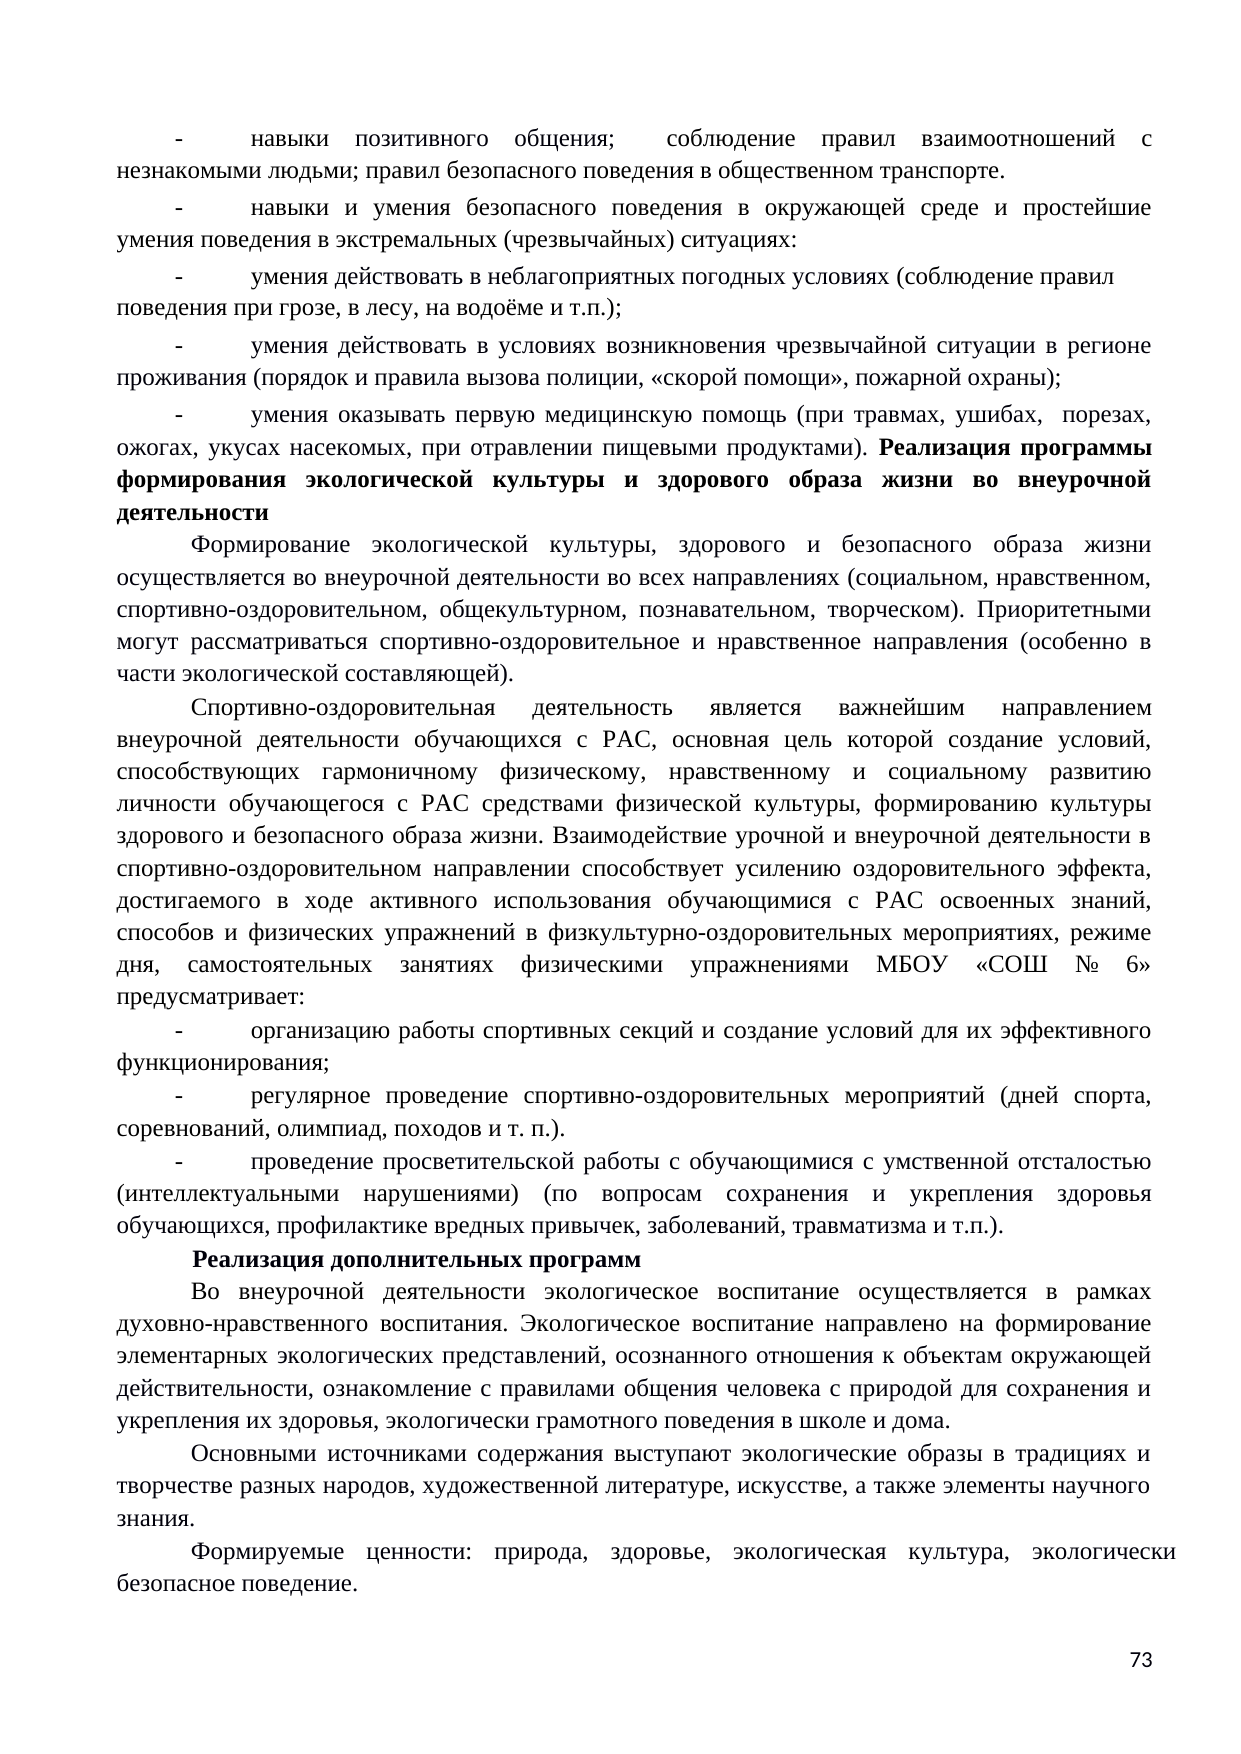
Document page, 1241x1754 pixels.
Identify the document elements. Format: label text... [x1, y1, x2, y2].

list организацию работы спортивных секций и создание условий для их эффективного функционирования; [116, 1015, 1152, 1076]
list навыки позитивного общения; соблюдение правил взаимоотношений с незнакомыми людьми; правил безопасного поведения в общественном транспорте. [116, 123, 1152, 184]
subtitle Реализация дополнительных программ [192, 1244, 1178, 1273]
text Спортивно-оздоровительная деятельность является важнейшим направлением внеурочной деятельности обучающихся с РАС, основная цель которой создание условий, способствующих гармоничному физическому, нравственному и социальному развитию личности обучающегося с РАС средствами физической культуры, формированию культуры здорового и безопасного образа жизни. Взаимодействие урочной и внеурочной деятельности в спортивно-оздоровительном направлении способствует усилению оздоровительного эффекта, достигаемого в ходе активного использования обучающимися с РАС освоенных знаний, способов и физических упражнений в физкультурно-оздоровительных мероприятиях, режиме дня, самостоятельных занятиях физическими упражнениями МБОУ «СОШ № 6» предусматривает: [116, 692, 1152, 1010]
list умения оказывать первую медицинскую помощь (при травмах, ушибах, порезах, ожогах, укусах насекомых, при отравлении пищевыми продуктами). Реализация программы формирования экологической культуры и здорового образа жизни во внеурочной деятельности [116, 399, 1152, 526]
list умения действовать в условиях возникновения чрезвычайной ситуации в регионе проживания (порядок и правила вызова полиции, «скорой помощи», пожарной охраны); [116, 330, 1152, 391]
text поведения при грозе, в лесу, на водоёме и т.п.); [116, 292, 1152, 321]
list умения действовать в неблагоприятных погодных условиях (соблюдение правил [116, 261, 1152, 290]
text Формирование экологической культуры, здорового и безопасного образа жизни осуществляется во внеурочной деятельности во всех направлениях (социальном, нравственном, спортивно-оздоровительном, общекультурном, познавательном, творческом). Приоритетными могут рассматриваться спортивно-оздоровительное и нравственное направления (особенно в части экологической составляющей). [116, 529, 1152, 687]
text Основными источниками содержания выступают экологические образы в традициях и творчестве разных народов, художественной литературе, искусстве, а также элементы научного знания. [116, 1438, 1151, 1531]
text Во внеурочной деятельности экологическое воспитание осуществляется в рамках духовно-нравственного воспитания. Экологическое воспитание направлено на формирование элементарных экологических представлений, осознанного отношения к объектам окружающей действительности, ознакомление с правилами общения человека с природой для сохранения и укрепления их здоровья, экологически грамотного поведения в школе и дома. [116, 1276, 1152, 1434]
list регулярное проведение спортивно-оздоровительных мероприятий (дней спорта, соревнований, олимпиад, походов и т. п.). [116, 1081, 1152, 1141]
list проведение просветительской работы с обучающимися с умственной отсталостью (интеллектуальными нарушениями) (по вопросам сохранения и укрепления здоровья обучающихся, профилактике вредных привычек, заболеваний, травматизма и т.п.). [116, 1146, 1152, 1239]
text Формируемые ценности: природа, здоровье, экологическая культура, экологически безопасное поведение. [116, 1536, 1177, 1597]
list навыки и умения безопасного поведения в окружающей среде и простейшие умения поведения в экстремальных (чрезвычайных) ситуациях: [116, 192, 1152, 253]
